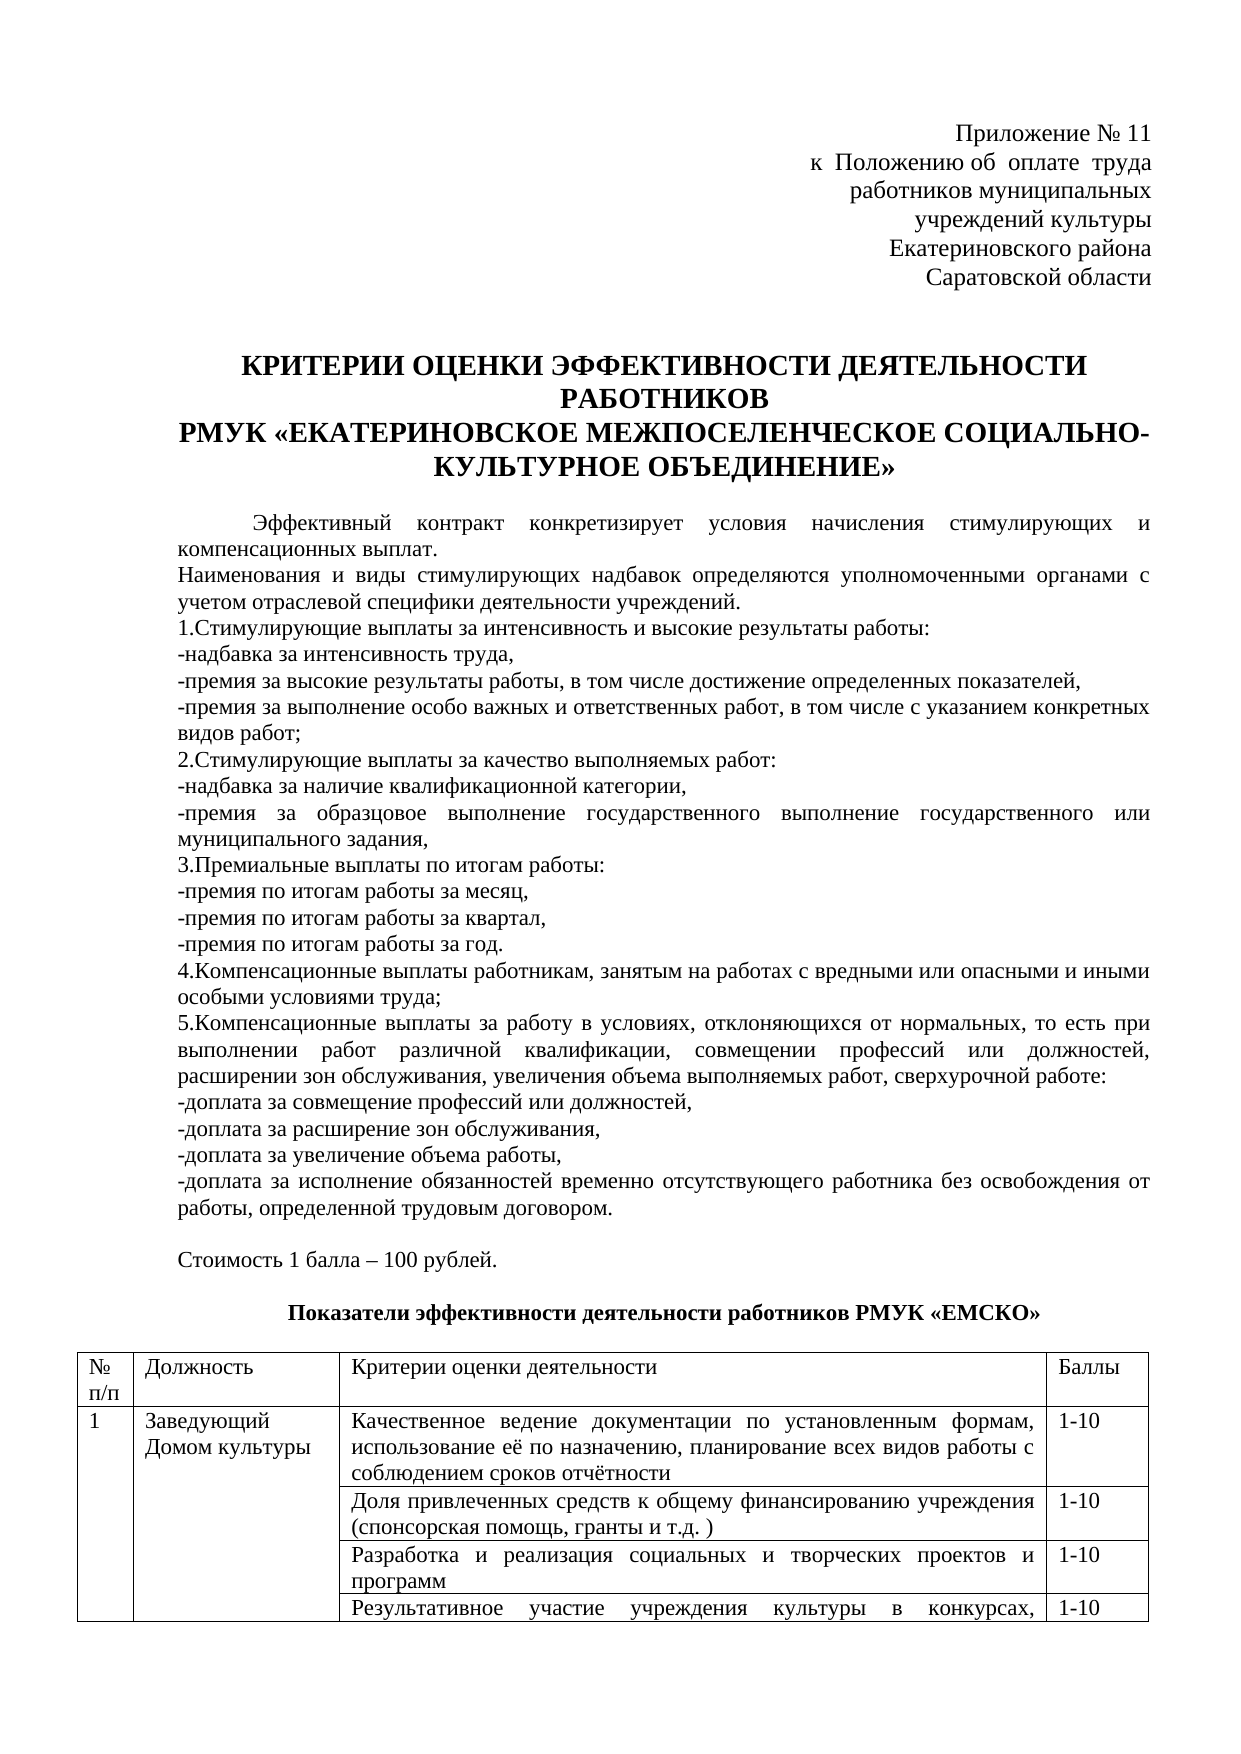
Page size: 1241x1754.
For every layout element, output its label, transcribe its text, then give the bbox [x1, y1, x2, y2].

text к Положению об оплате труда [177, 147, 1152, 176]
text -надбавка за интенсивность труда, [177, 640, 1152, 667]
text -премия по итогам работы за год. [177, 930, 1152, 957]
table_header № п/п [78, 1353, 133, 1406]
text 4.Компенсационные выплаты работникам, занятым на работах с вредными или опасными и иными особыми условиями труда; [177, 957, 1152, 1009]
table_header Баллы [1047, 1353, 1148, 1406]
text -премия за высокие результаты работы, в том числе достижение определенных показателей, [177, 667, 1152, 693]
table_cell Доля привлеченных средств к общему финансированию учреждения (спонсорская помощь, гранты и т.д. ) [340, 1487, 1046, 1539]
table_cell 1-10 [1047, 1594, 1148, 1621]
text работников муниципальных [177, 176, 1152, 204]
text -надбавка за наличие квалификационной категории, [177, 772, 1152, 798]
text 5.Компенсационные выплаты за работу в условиях, отклоняющихся от нормальных, то есть при выполнении работ различной квалификации, совмещении профессий или должностей, расширении зон обслуживания, увеличения объема выполняемых работ, сверхурочной работе: [177, 1009, 1152, 1088]
text 3.Премиальные выплаты по итогам работы: [177, 851, 1152, 878]
table_cell 1-10 [1047, 1407, 1148, 1486]
text Стоимость 1 балла – 100 рублей. [177, 1247, 1152, 1273]
text Эффективный контракт конкретизирует условия начисления стимулирующих и компенсационных выплат. [177, 509, 1152, 561]
table_cell Качественное ведение документации по установленным формам, использование её по назначению, планирование всех видов работы с соблюдением сроков отчётности [340, 1407, 1046, 1486]
table_cell 1 [78, 1407, 133, 1621]
table_header Критерии оценки деятельности [340, 1353, 1046, 1406]
text 2.Стимулирующие выплаты за качество выполняемых работ: [177, 746, 1152, 772]
text -доплата за увеличение объема работы, [177, 1141, 1152, 1167]
text -доплата за расширение зон обслуживания, [177, 1115, 1152, 1141]
table_cell Разработка и реализация социальных и творческих проектов и программ [340, 1541, 1046, 1593]
text КРИТЕРИИ ОЦЕНКИ ЭФФЕКТИВНОСТИ ДЕЯТЕЛЬНОСТИ РАБОТНИКОВ [177, 348, 1152, 415]
text -доплата за исполнение обязанностей временно отсутствующего работника без освобождения от работы, определенной трудовым договором. [177, 1167, 1152, 1220]
text -премия за выполнение особо важных и ответственных работ, в том числе с указанием конкретных видов работ; [177, 693, 1152, 746]
table_cell 1-10 [1047, 1541, 1148, 1593]
text -премия по итогам работы за квартал, [177, 904, 1152, 930]
text Екатериновского района [177, 233, 1152, 262]
text Наименования и виды стимулирующих надбавок определяются уполномоченными органами с учетом отраслевой специфики деятельности учреждений. [177, 561, 1152, 614]
table_header Должность [134, 1353, 339, 1406]
text 1.Стимулирующие выплаты за интенсивность и высокие результаты работы: [177, 614, 1152, 640]
text -премия по итогам работы за месяц, [177, 878, 1152, 904]
text -доплата за совмещение профессий или должностей, [177, 1088, 1152, 1115]
text РМУК «ЕКАТЕРИНОВСКОЕ МЕЖПОСЕЛЕНЧЕСКОЕ СОЦИАЛЬНО-КУЛЬТУРНОЕ ОБЪЕДИНЕНИЕ» [177, 415, 1152, 482]
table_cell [340, 1594, 1046, 1621]
text Приложение № 11 [177, 118, 1152, 147]
text Саратовской области [177, 262, 1152, 291]
table_cell 1-10 [1047, 1487, 1148, 1539]
text Показатели эффективности деятельности работников РМУК «ЕМСКО» [177, 1299, 1152, 1326]
text -премия за образцовое выполнение государственного выполнение государственного или муниципального задания, [177, 798, 1152, 851]
text учреждений культуры [177, 204, 1152, 233]
table_cell Заведующий Домом культуры [134, 1407, 339, 1621]
